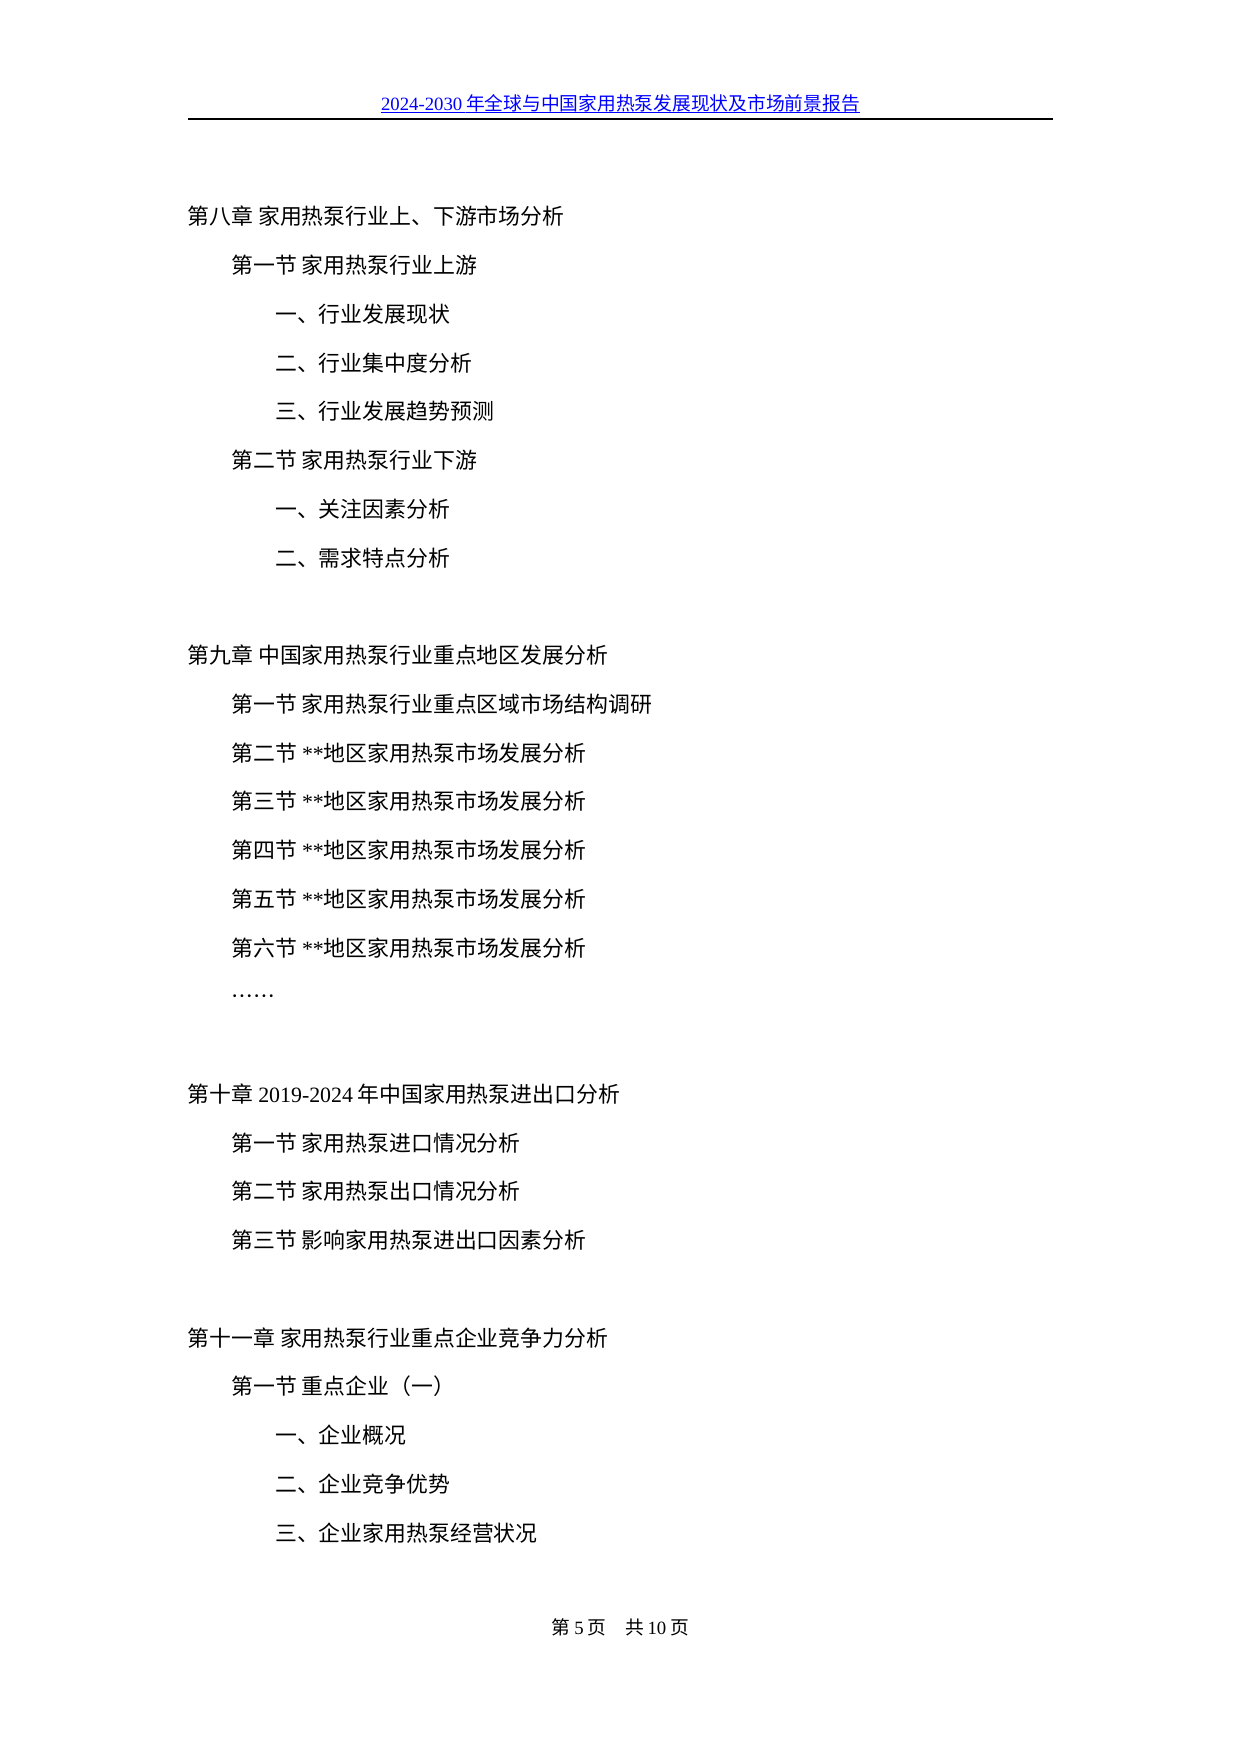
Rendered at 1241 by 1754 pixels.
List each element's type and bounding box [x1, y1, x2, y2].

text [187, 150, 1053, 1548]
